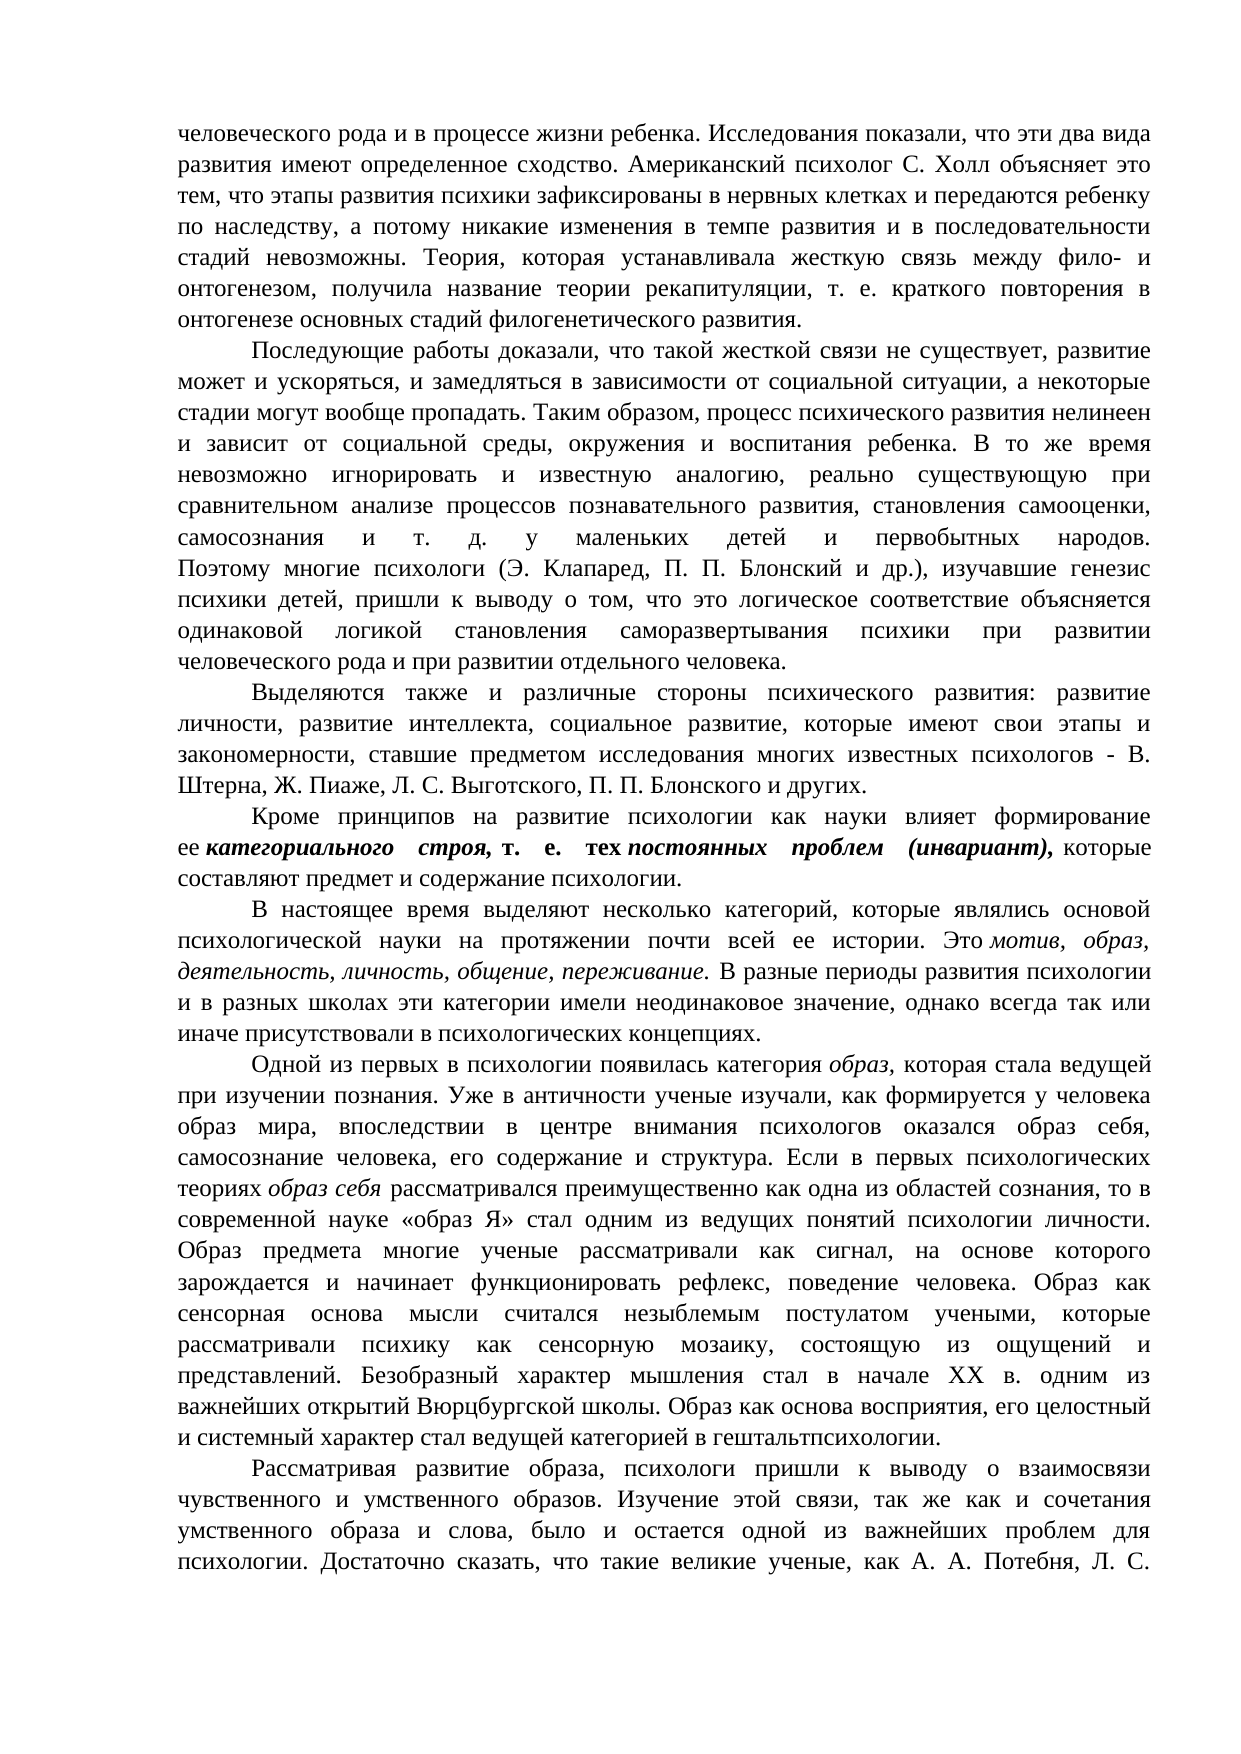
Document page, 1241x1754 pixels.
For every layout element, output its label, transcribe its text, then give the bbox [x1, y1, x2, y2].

text Последующие работы доказали, что такой жесткой связи не существует, развитие может и ускоряться, и замедляться в зависимости от социальной ситуации, а некоторые стадии могут вообще пропадать. Таким образом, процесс психического развития нелинеен и зависит от социальной среды, окружения и воспитания ребенка. В то же время невозможно игнорировать и известную аналогию, реально существующую при сравнительном анализе процессов познавательного развития, становления самооценки, самосознания и т. д. у маленьких детей и первобытных народов. Поэтому многие психологи (Э. Клапаред, П. П. Блонский и др.), изучавшие генезис психики детей, пришли к выводу о том, что это логическое соответствие объясняется одинаковой логикой становления саморазвертывания психики при развитии человеческого рода и при развитии отдельного человека. [177, 335, 1152, 674]
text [177, 1453, 1152, 1575]
text Выделяются также и различные стороны психического развития: развитие личности, развитие интеллекта, социальное развитие, которые имеют свои этапы и закономерности, ставшие предметом исследования многих известных психологов - В. Штерна, Ж. Пиаже, Л. С. Выготского, П. П. Блонского и других. [177, 677, 1152, 799]
text В настоящее время выделяют несколько категорий, которые являлись основой психологической науки на протяжении почти всей ее истории. Это мотив, образ, деятельность, личность, общение, переживание. В разные периоды развития психологии и в разных школах эти категории имели неодинаковое значение, однако всегда так или иначе присутствовали в психологических концепциях. [177, 894, 1152, 1047]
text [177, 118, 1152, 333]
text Кроме принципов на развитие психологии как науки влияет формирование ее категориального строя, т. е. тех постоянных проблем (инвариант), которые составляют предмет и содержание психологии. [177, 801, 1152, 892]
text Одной из первых в психологии появилась категория образ, которая стала ведущей при изучении познания. Уже в античности ученые изучали, как формируется у человека образ мира, впоследствии в центре внимания психологов оказался образ себя, самосознание человека, его содержание и структура. Если в первых психологических теориях образ себя рассматривался преимущественно как одна из областей сознания, то в современной науке «образ Я» стал одним из ведущих понятий психологии личности. Образ предмета многие ученые рассматривали как сигнал, на основе которого зарождается и начинает функционировать рефлекс, поведение человека. Образ как сенсорная основа мысли считался незыблемым постулатом учеными, которые рассматривали психику как сенсорную мозаику, состоящую из ощущений и представлений. Безобразный характер мышления стал в начале XX в. одним из важнейших открытий Вюрцбургской школы. Образ как основа восприятия, его целостный и системный характер стал ведущей категорией в гештальтпсихологии. [177, 1049, 1152, 1451]
